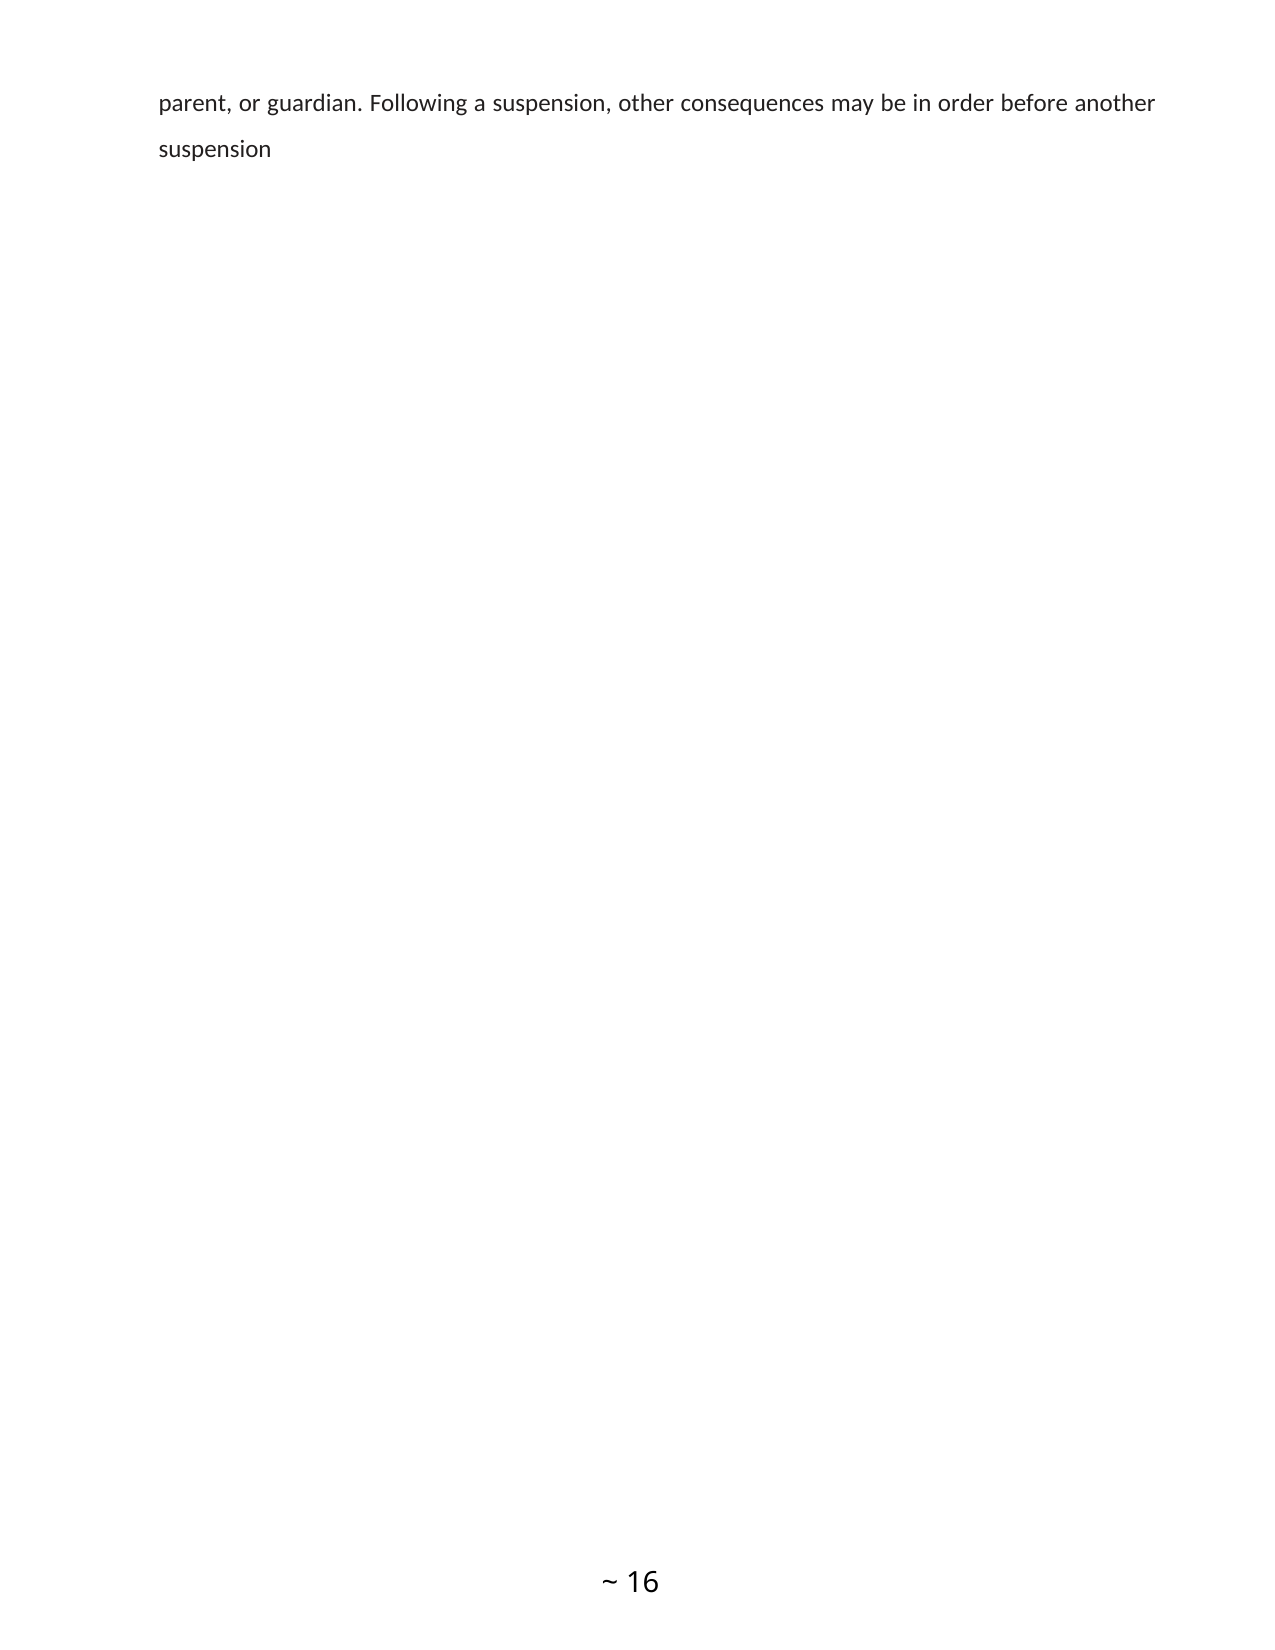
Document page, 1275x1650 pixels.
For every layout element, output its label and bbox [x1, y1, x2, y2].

text [158, 87, 1156, 164]
